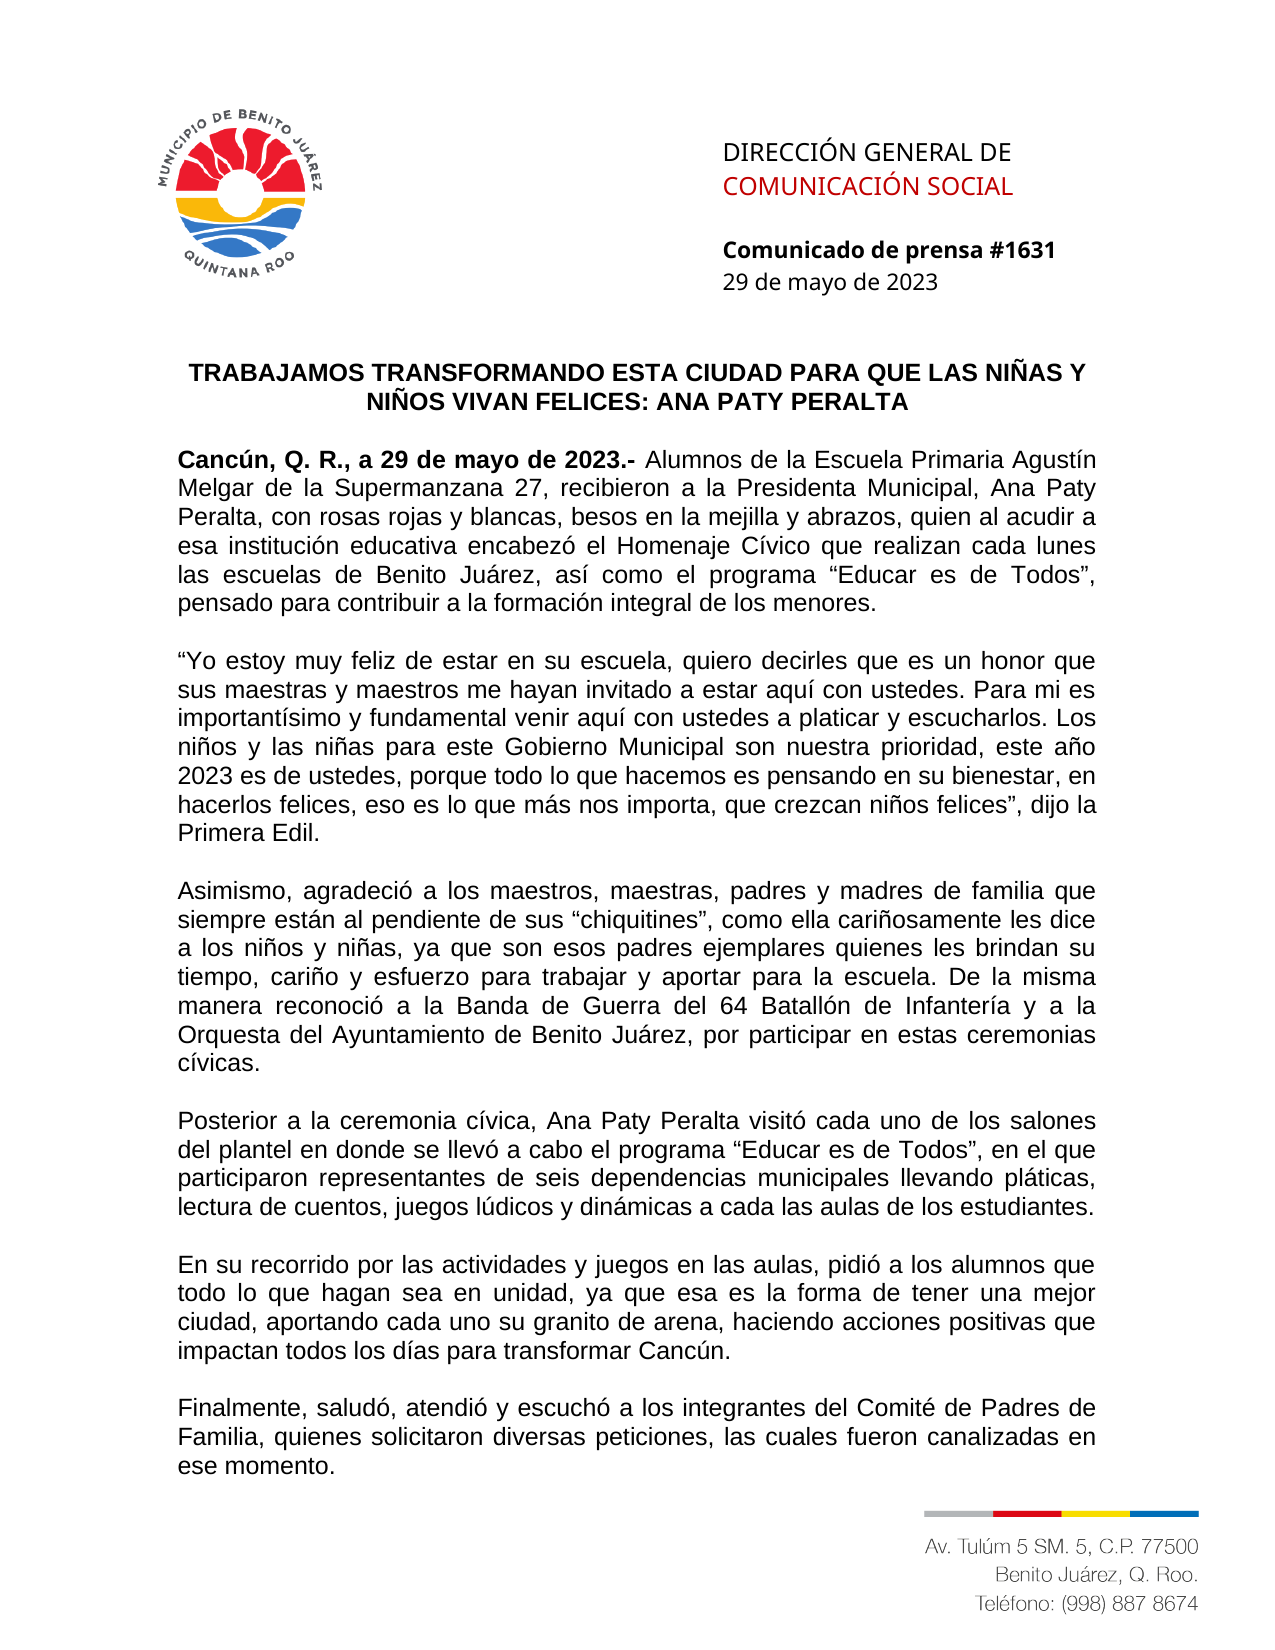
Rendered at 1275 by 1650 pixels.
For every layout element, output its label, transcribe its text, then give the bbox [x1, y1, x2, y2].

picture [910, 1482, 1260, 1634]
text Finalmente, saludó, atendió y escuchó a los integrantes del Comité de Padres de Familia, quienes solicitaron diversas peticiones, las cuales fueron canalizadas en ese momento. [177, 1393, 1098, 1480]
text “Yo estoy muy feliz de estar en su escuela, quiero decirles que es un honor que sus maestras y maestros me hayan invitado a estar aquí con ustedes. Para mi es importantísimo y fundamental venir aquí con ustedes a platicar y escucharlos. Los niños y las niñas para este Gobierno Municipal son nuestra prioridad, este año 2023 es de ustedes, porque todo lo que hacemos es pensando en su bienestar, en hacerlos felices, eso es lo que más nos importa, que crezcan niños felices”, dijo la Primera Edil. [177, 646, 1098, 847]
text En su recorrido por las actividades y juegos en las aulas, pidió a los alumnos que todo lo que hagan sea en unidad, ya que esa es la forma de tener una mejor ciudad, aportando cada uno su granito de arena, haciendo acciones positivas que impactan todos los días para transformar Cancún. [177, 1250, 1098, 1365]
text Asimismo, agradeció a los maestros, maestras, padres y madres de familia que siempre están al pendiente de sus “chiquitines”, como ella cariñosamente les dice a los niños y niñas, ya que son esos padres ejemplares quienes les brindan su tiempo, cariño y esfuerzo para trabajar y aportar para la escuela. De la misma manera reconoció a la Banda de Guerra del 64 Batallón de Infantería y a la Orquesta del Ayuntamiento de Benito Juárez, por participar en estas ceremonias cívicas. [177, 876, 1098, 1077]
picture [141, 104, 334, 282]
text TRABAJAMOS TRANSFORMANDO ESTA CIUDAD PARA QUE LAS NIÑAS Y NIÑOS VIVAN FELICES: ANA PATY PERALTA [177, 358, 1098, 416]
text Posterior a la ceremonia cívica, Ana Paty Peralta visitó cada uno de los salones del plantel en donde se llevó a cabo el programa “Educar es de Todos”, en el que participaron representantes de seis dependencias municipales llevando pláticas, lectura de cuentos, juegos lúdicos y dinámicas a cada las aulas de los estudiantes. [177, 1106, 1098, 1221]
text Cancún, Q. R., a 29 de mayo de 2023.- Alumnos de la Escuela Primaria Agustín Melgar de la Supermanzana 27, recibieron a la Presidenta Municipal, Ana Paty Peralta, con rosas rojas y blancas, besos en la mejilla y abrazos, quien al acudir a esa institución educativa encabezó el Homenaje Cívico que realizan cada lunes las escuelas de Benito Juárez, así como el programa “Educar es de Todos”, pensado para contribuir a la formación integral de los menores. [177, 445, 1098, 617]
